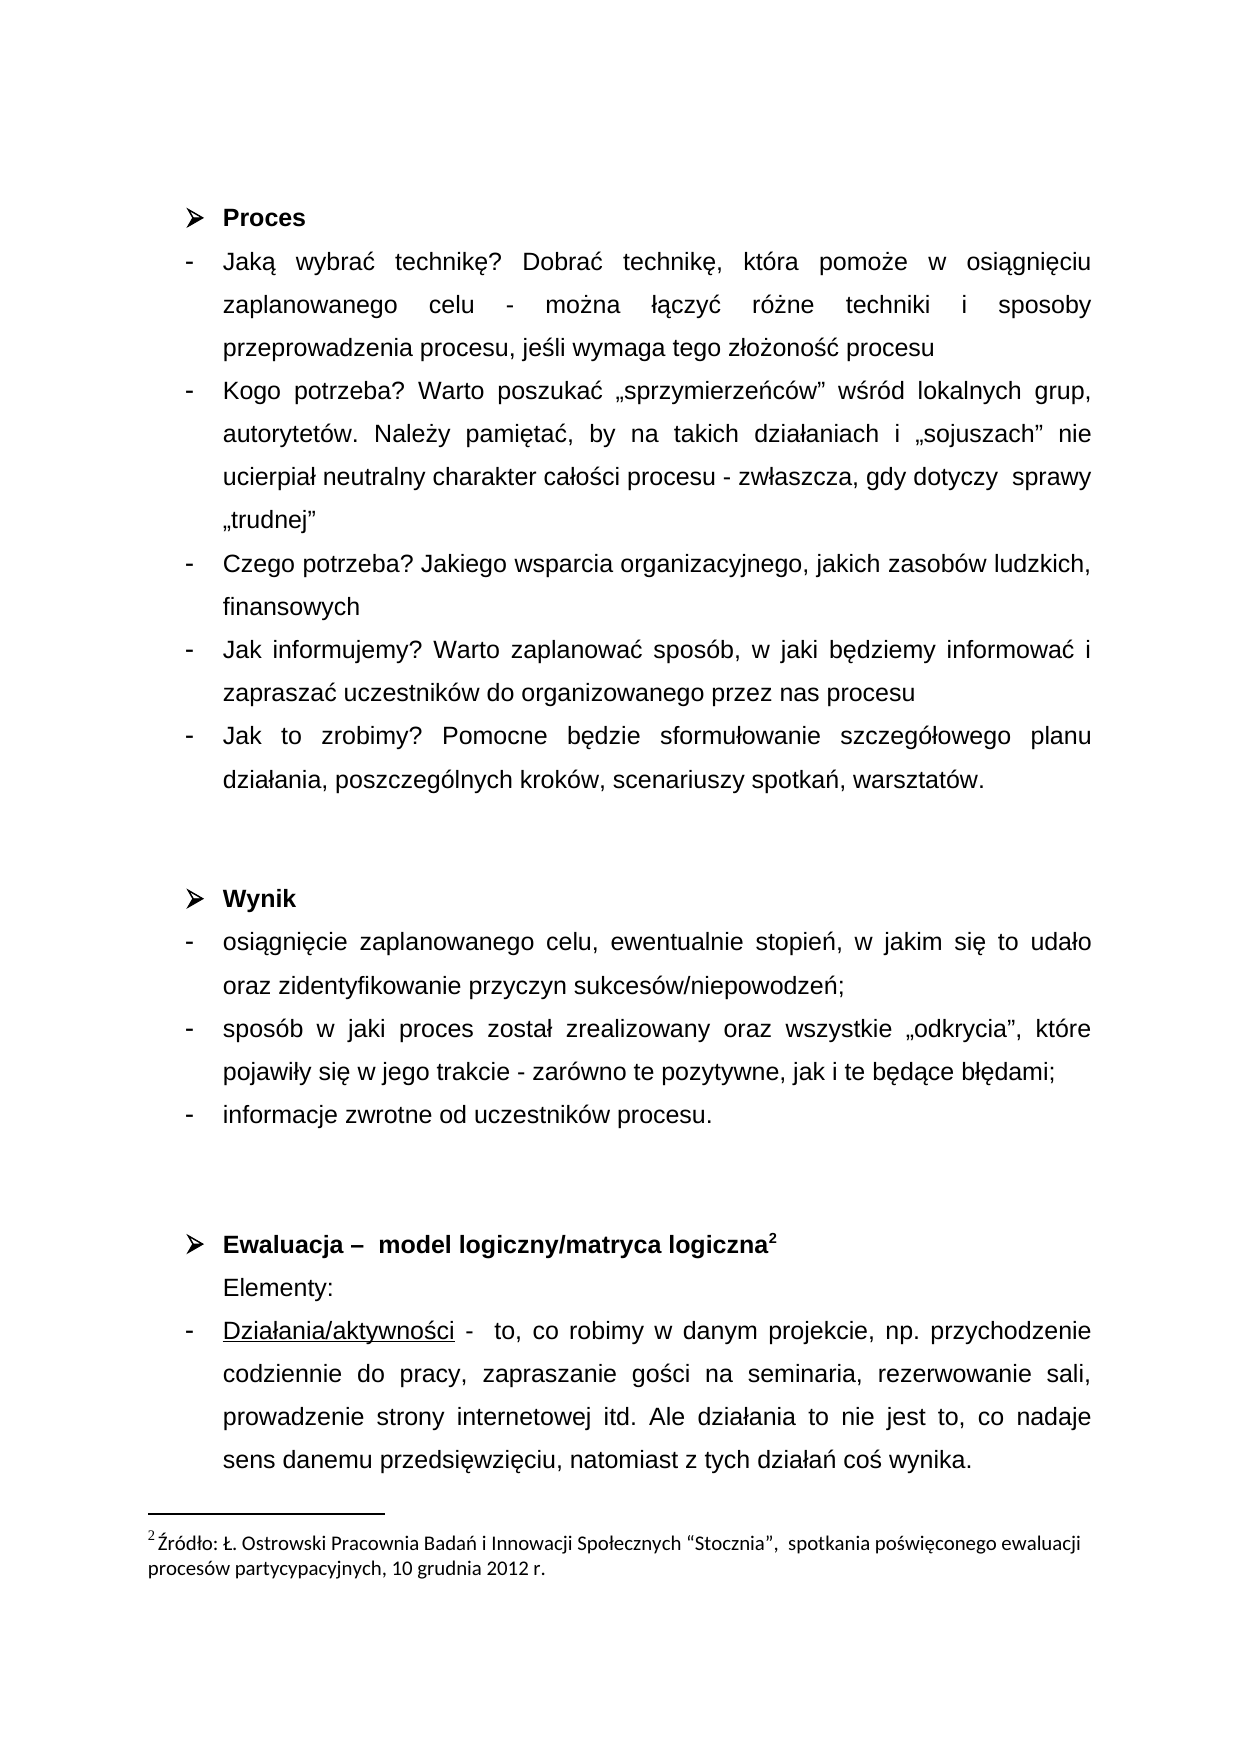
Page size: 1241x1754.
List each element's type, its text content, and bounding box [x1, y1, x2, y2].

list Czego potrzeba? Jakiego wsparcia organizacyjnego, jakich zasobów ludzkich, finansowych [185, 549, 1093, 621]
list osiągnięcie zaplanowanego celu, ewentualnie stopień, w jakim się to udało oraz zidentyfikowanie przyczyn sukcesów/niepowodzeń; [185, 927, 1093, 999]
list Elementy: [223, 1273, 1093, 1302]
list Ewaluacja – model logiczny/matryca logiczna [185, 1229, 1093, 1258]
list informacje zwrotne od uczestników procesu. [185, 1100, 1093, 1129]
list Działania/aktywności - to, co robimy w danym projekcie, np. przychodzenie codziennie do pracy, zapraszanie gości na seminaria, rezerwowanie sali, prowadzenie strony internetowej itd. Ale działania to nie jest to, co nadaje sens danemu przedsięwzięciu, natomiast z tych działań coś wynika. [185, 1316, 1093, 1474]
list Jak informujemy? Warto zaplanować sposób, w jaki będziemy informować i zapraszać uczestników do organizowanego przez nas procesu [185, 635, 1093, 707]
list Jaką wybrać technikę? Dobrać technikę, która pomoże w osiągnięciu zaplanowanego celu - można łączyć różne techniki i sposoby przeprowadzenia procesu, jeśli wymaga tego złożoność procesu [185, 247, 1093, 362]
list sposób w jaki proces został zrealizowany oraz wszystkie „odkrycia”, które pojawiły się w jego trakcie - zarówno te pozytywne, jak i te będące błędami; [185, 1014, 1093, 1086]
list Wynik [185, 884, 1093, 913]
list Kogo potrzeba? Warto poszukać „sprzymierzeńców” wśród lokalnych grup, autorytetów. Należy pamiętać, by na takich działaniach i „sojuszach” nie ucierpiał neutralny charakter całości procesu - zwłaszcza, gdy dotyczy sprawy „trudnej” [185, 376, 1093, 534]
list Jak to zrobimy? Pomocne będzie sformułowanie szczegółowego planu działania, poszczególnych kroków, scenariuszy spotkań, warsztatów. [185, 721, 1093, 793]
list Proces [185, 203, 1093, 232]
